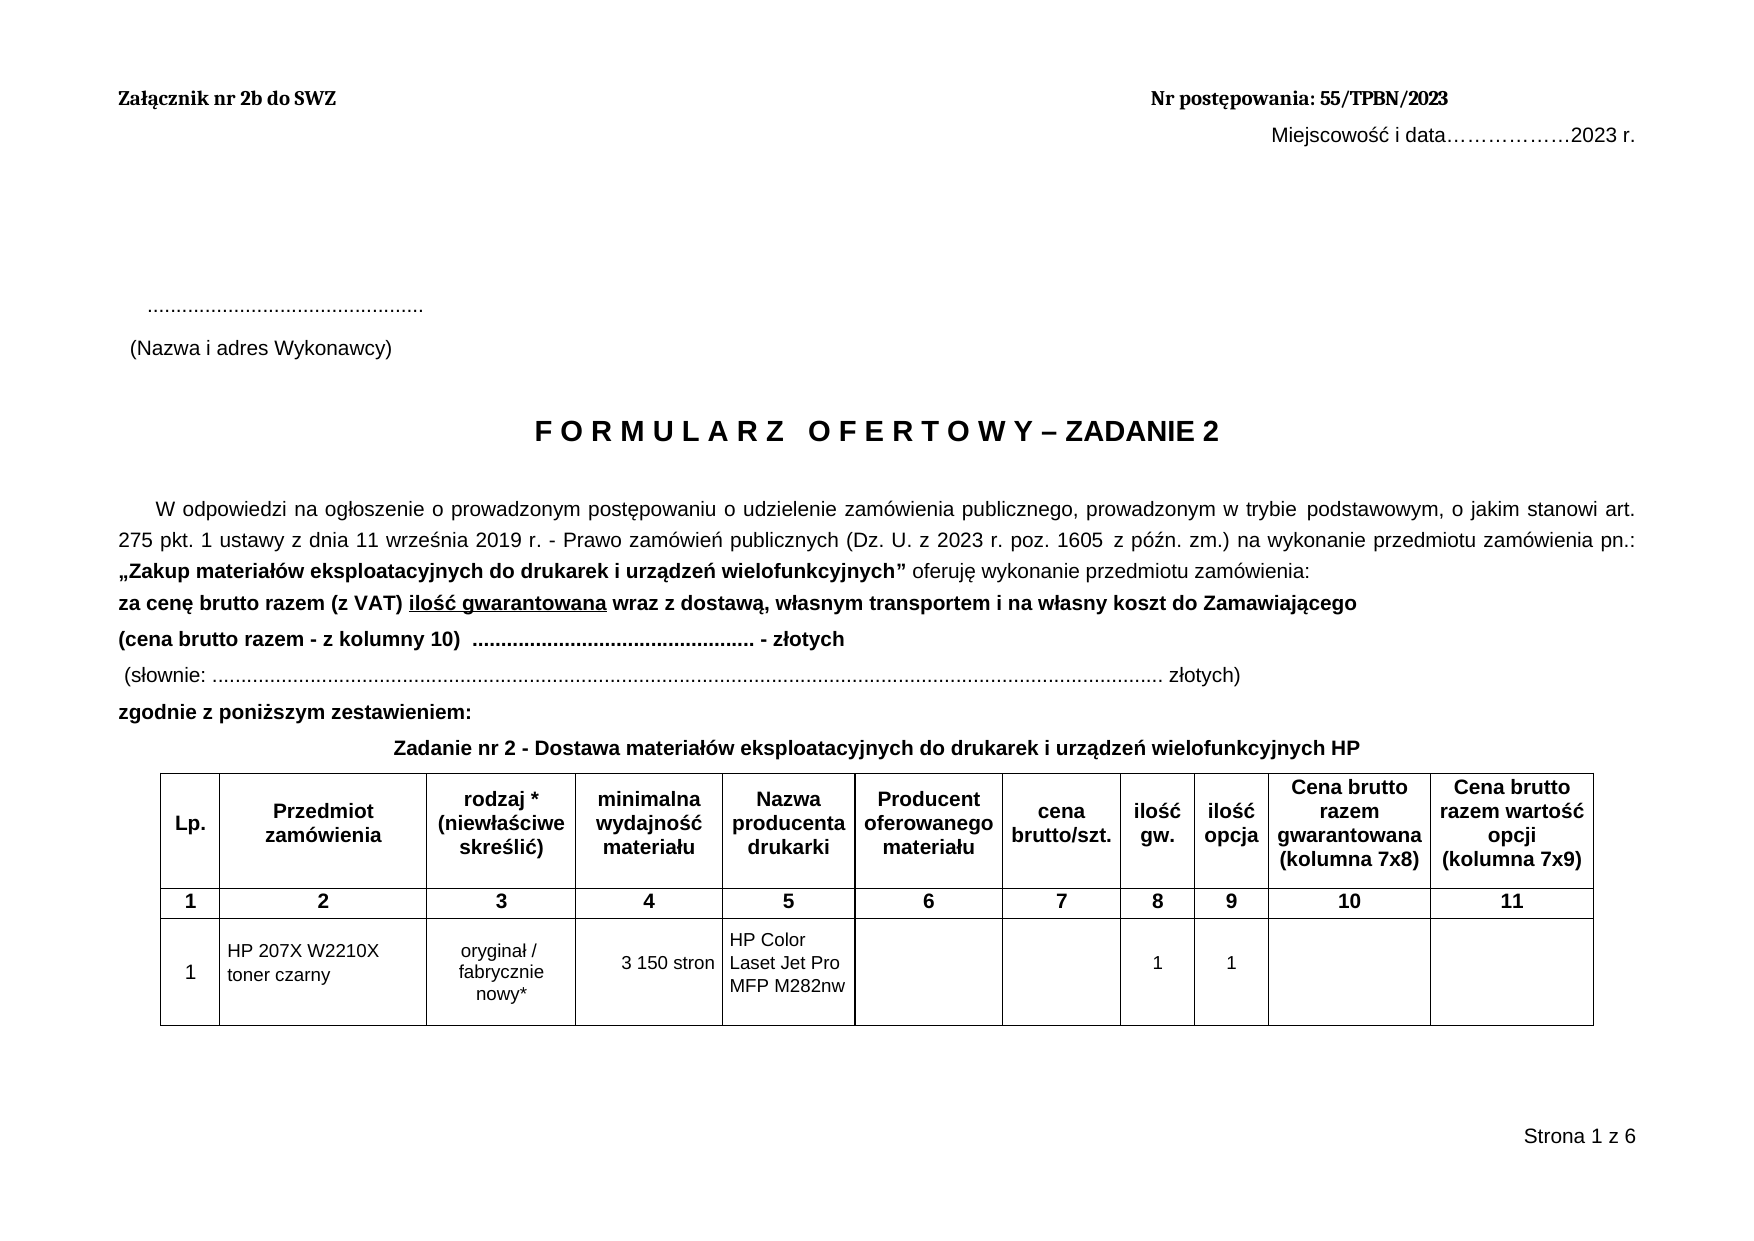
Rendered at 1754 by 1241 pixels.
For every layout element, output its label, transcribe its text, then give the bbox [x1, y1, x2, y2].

table_cell 7 [1003, 889, 1120, 918]
title W odpowiedzi na ogłoszenie o prowadzonym postępowaniu o udzielenie zamówienia publicznego, prowadzonym w trybie podstawowym, o jakim stanowi art. 275 pkt. 1 ustawy z dnia 11 września 2019 r. - Prawo zamówień publicznych (Dz. U. z 2023 r. poz. 1605 z późn. zm.) na wykonanie przedmiotu zamówienia pn.: „Zakup materiałów eksploatacyjnych do drukarek i urządzeń wielofunkcyjnych” oferuję wykonanie przedmiotu zamówienia: [118, 497, 1636, 583]
table_cell 8 [1121, 889, 1194, 918]
text (słownie: ..................................................................................................................................................................... złotych) [118, 663, 1636, 687]
subtitle F O R M U L A R Z O F E R T O W Y – ZADANIE 2 [118, 414, 1636, 447]
text Miejscowość i data………………2023 r. [118, 123, 1636, 147]
table_cell [856, 919, 1002, 1025]
table_header Producent oferowanego materiału [856, 774, 1002, 888]
table_cell 10 [1269, 889, 1430, 918]
table_cell 3 150 stron [576, 919, 722, 1025]
table_cell 5 [723, 889, 854, 918]
table_cell 1 [161, 919, 219, 1025]
text (cena brutto razem - z kolumny 10) ................................................. - złotych [118, 627, 1636, 651]
text Zadanie nr 2 - Dostawa materiałów eksploatacyjnych do drukarek i urządzeń wielofunkcyjnych HP [118, 736, 1636, 760]
table_header ilość gw. [1121, 774, 1194, 888]
table_cell 1 [161, 889, 219, 918]
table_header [1431, 774, 1593, 888]
table_cell HP Color Laset Jet Pro MFP M282nw [723, 919, 854, 1025]
table_header Przedmiot zamówienia [220, 774, 426, 888]
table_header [1269, 774, 1430, 888]
table_header Lp. [161, 774, 219, 888]
table_cell [1431, 919, 1593, 1025]
table_header minimalna wydajność materiału [576, 774, 722, 888]
table_cell 4 [576, 889, 722, 918]
table_header cena brutto/szt. [1003, 774, 1120, 888]
table_cell 1 [1121, 919, 1194, 1025]
text (Nazwa i adres Wykonawcy) [118, 335, 1636, 359]
text ................................................ [118, 293, 1636, 317]
table_cell [1003, 919, 1120, 1025]
table_header rodzaj * (niewłaściwe skreślić) [427, 774, 575, 888]
table_header Nazwa producenta drukarki [723, 774, 854, 888]
table_cell 3 [427, 889, 575, 918]
text zgodnie z poniższym zestawieniem: [118, 700, 1636, 724]
table_cell 6 [856, 889, 1002, 918]
table_header ilość opcja [1195, 774, 1268, 888]
table_cell oryginał / fabrycznie nowy* [427, 919, 575, 1025]
table_cell 11 [1431, 889, 1593, 918]
table_cell HP 207X W2210X toner czarny [220, 919, 426, 1025]
table_cell 1 [1195, 919, 1268, 1025]
text za cenę brutto razem (z VAT) ilość gwarantowana wraz z dostawą, własnym transportem i na własny koszt do Zamawiającego [118, 590, 1636, 614]
table_cell 9 [1195, 889, 1268, 918]
table_cell 2 [220, 889, 426, 918]
table_cell [1269, 919, 1430, 1025]
